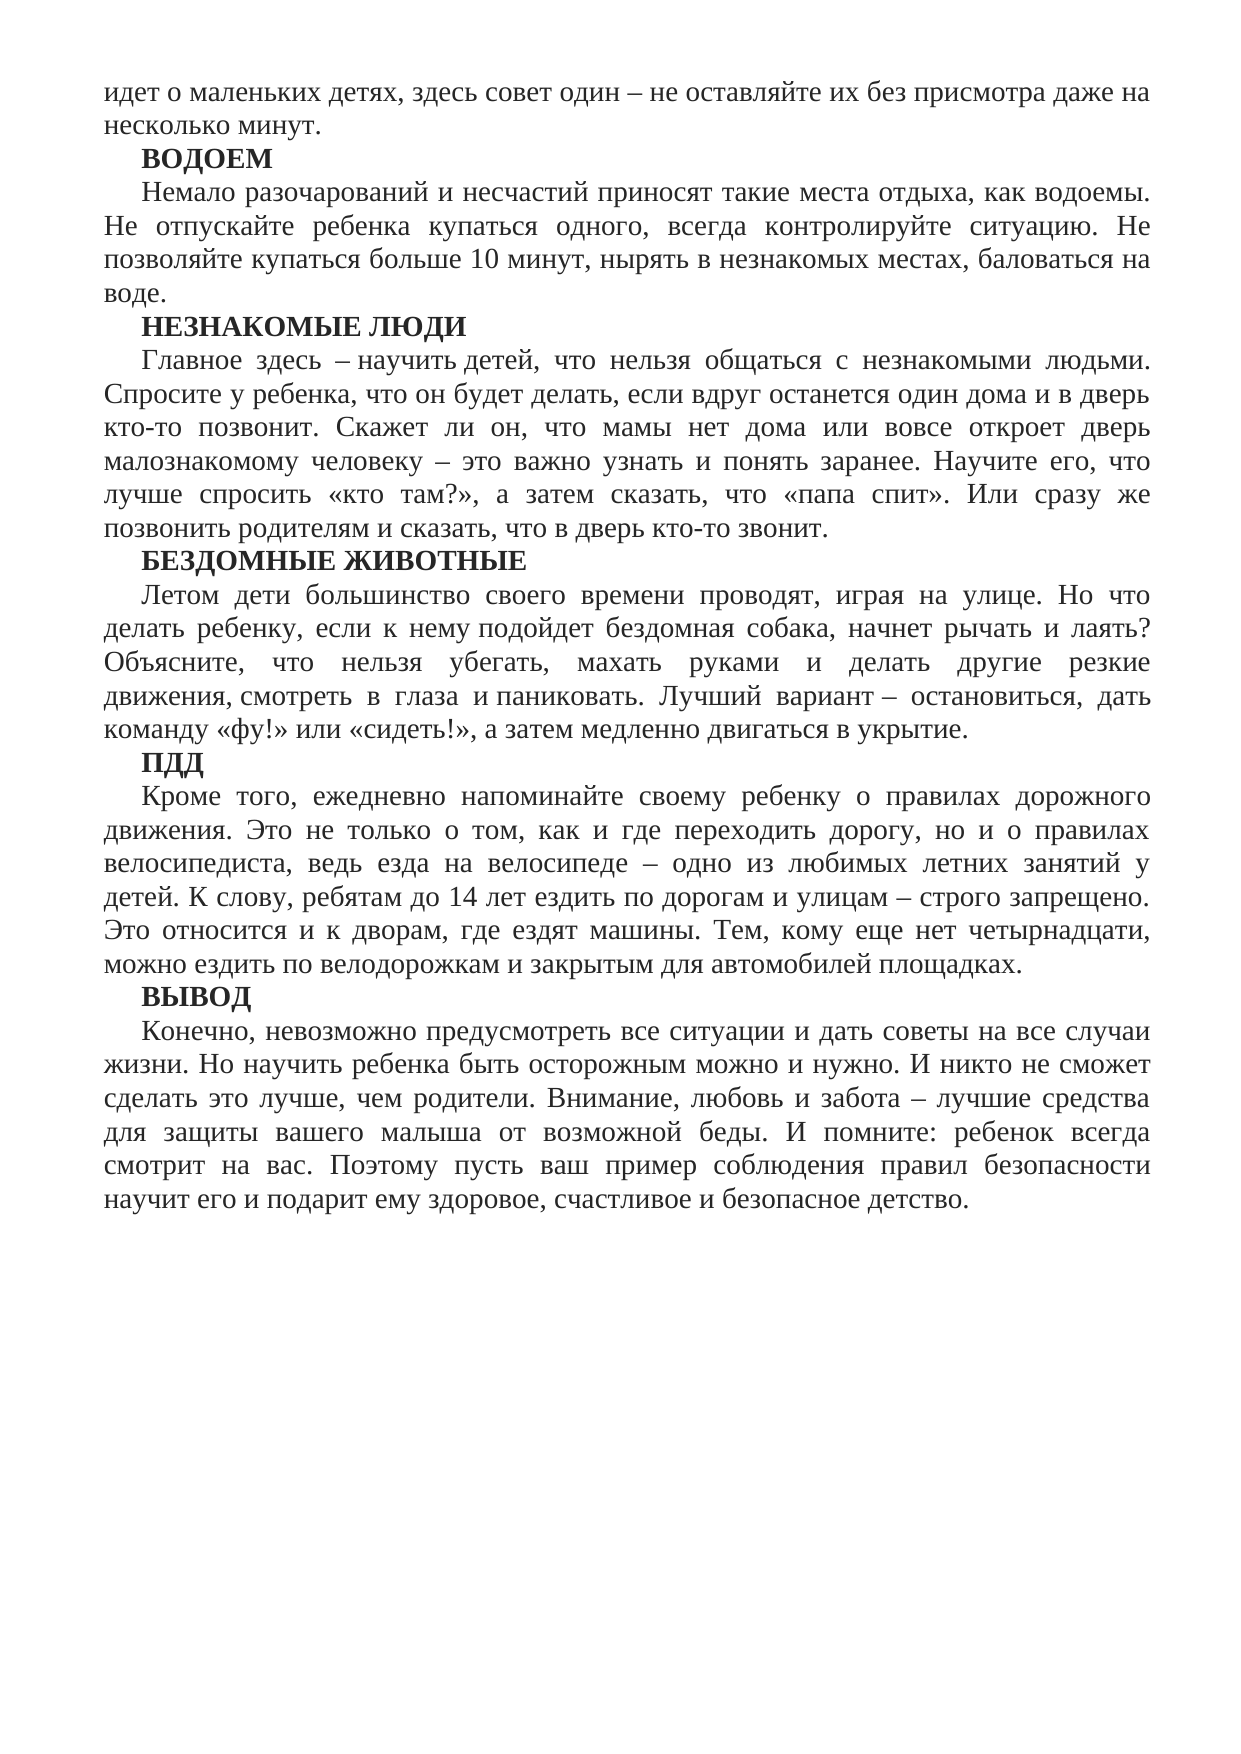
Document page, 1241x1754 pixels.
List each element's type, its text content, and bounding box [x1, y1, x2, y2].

text Немало разочарований и несчастий приносят такие места отдыха, как водоемы. Не отпускайте ребенка купаться одного, всегда контролируйте ситуацию. Не позволяйте купаться больше 10 минут, нырять в незнакомых местах, баловаться на воде. [103, 174, 1152, 309]
text БЕЗДОМНЫЕ ЖИВОТНЫЕ [103, 543, 1152, 577]
text Главное здесь – научить детей, что нельзя общаться с незнакомыми людьми. Спросите у ребенка, что он будет делать, если вдруг останется один дома и в дверь кто-то позвонит. Скажет ли он, что мамы нет дома или вовсе откроет дверь малознакомому человеку – это важно узнать и понять заранее. Научите его, что лучше спросить «кто там?», а затем сказать, что «папа спит». Или сразу же позвонить родителям и сказать, что в дверь кто-то звонит. [103, 342, 1152, 543]
text ВОДОЕМ [103, 141, 1152, 174]
text ПДД [103, 745, 1152, 778]
text НЕЗНАКОМЫЕ ЛЮДИ [103, 309, 1152, 342]
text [103, 74, 1152, 141]
text Летом дети большинство своего времени проводят, играя на улице. Но что делать ребенку, если к нему подойдет бездомная собака, начнет рычать и лаять? Объясните, что нельзя убегать, махать руками и делать другие резкие движения, смотреть в глаза и паниковать. Лучший вариант – остановиться, дать команду «фу!» или «сидеть!», а затем медленно двигаться в укрытие. [103, 577, 1152, 745]
text ВЫВОД [103, 979, 1152, 1013]
text Кроме того, ежедневно напоминайте своему ребенку о правилах дорожного движения. Это не только о том, как и где переходить дорогу, но и о правилах велосипедиста, ведь езда на велосипеде – одно из любимых летних занятий у детей. К слову, ребятам до 14 лет ездить по дорогам и улицам – строго запрещено. Это относится и к дворам, где ездят машины. Тем, кому еще нет четырнадцати, можно ездить по велодорожкам и закрытым для автомобилей площадках. [103, 778, 1152, 979]
text Конечно, невозможно предусмотреть все ситуации и дать советы на все случаи жизни. Но научить ребенка быть осторожным можно и нужно. И никто не сможет сделать это лучше, чем родители. Внимание, любовь и забота – лучшие средства для защиты вашего малыша от возможной беды. И помните: ребенок всегда смотрит на вас. Поэтому пусть ваш пример соблюдения правил безопасности научит его и подарит ему здоровое, счастливое и безопасное детство. [103, 1013, 1152, 1214]
